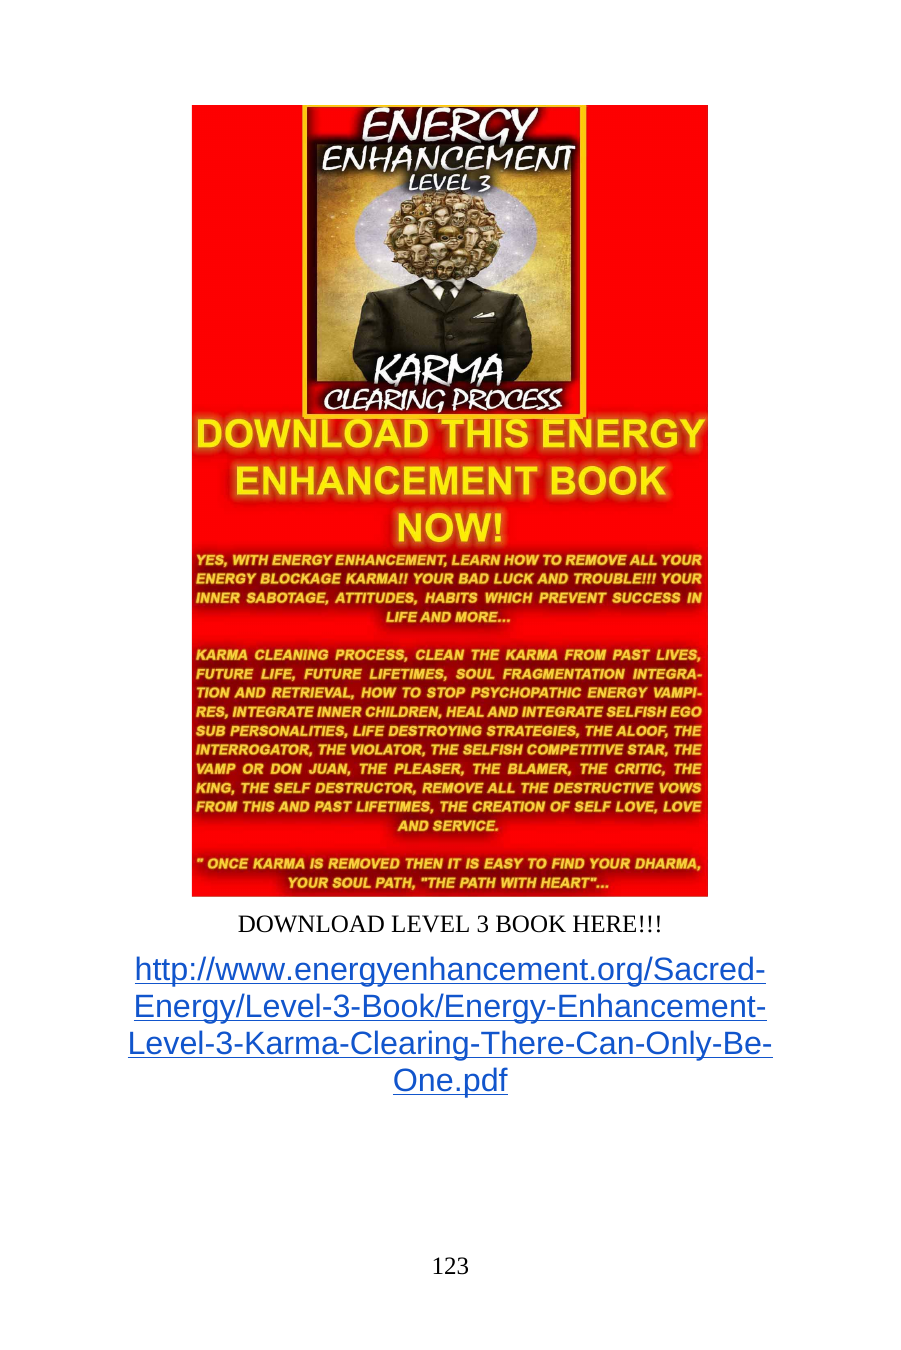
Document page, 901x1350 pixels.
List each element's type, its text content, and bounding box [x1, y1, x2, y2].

text DOWNLOAD LEVEL 3 BOOK HERE!!! [105, 909, 795, 938]
text http://www.energyenhancement.org/Sacred-Energy/Level-3-Book/Energy-Enhancement-Level-3-Karma-Clearing-There-Can-Only-Be-One.pdf [105, 950, 795, 1098]
picture [191, 105, 709, 897]
